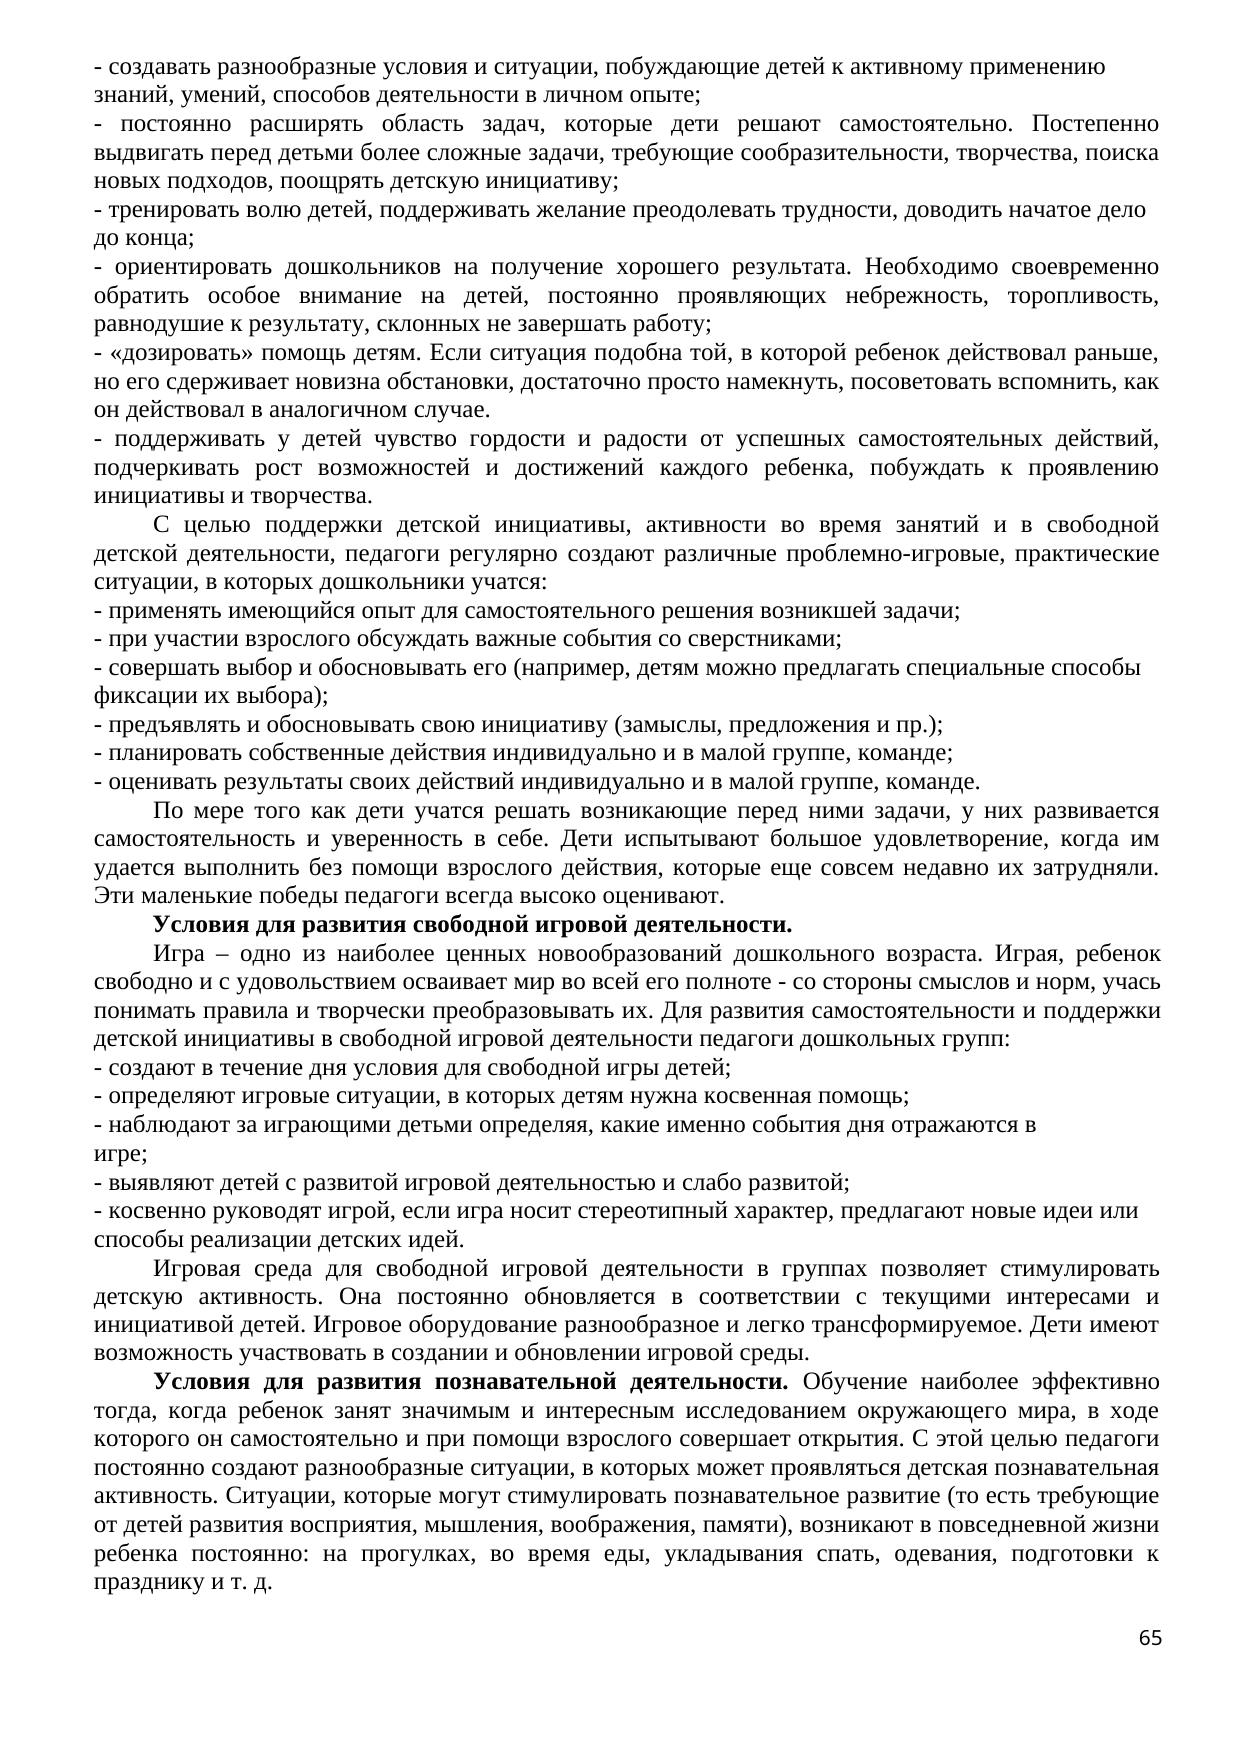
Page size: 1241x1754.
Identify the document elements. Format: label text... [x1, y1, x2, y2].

text С целью поддержки детской инициативы, активности во время занятий и в свободной детской деятельности, педагоги регулярно создают различные проблемно-игровые, практические ситуации, в которых дошкольники учатся: [94, 510, 1160, 595]
text Условия для развития свободной игровой деятельности. [152, 909, 1162, 938]
text - применять имеющийся опыт для самостоятельного решения возникшей задачи; [94, 596, 1073, 624]
text - создают в течение дня условия для свободной игры детей; [94, 1052, 1162, 1081]
text Условия для развития познавательной деятельности. Обучение наиболее эффективно тогда, когда ребенок занят значимым и интересным исследованием окружающего мира, в ходе которого он самостоятельно и при помощи взрослого совершает открытия. С этой целью педагоги постоянно создают разнообразные ситуации, в которых может проявляться детская познавательная активность. Ситуации, которые могут стимулировать познавательное развитие (то есть требующие от детей развития восприятия, мышления, воображения, памяти), возникают в повседневной жизни ребенка постоянно: на прогулках, во время еды, укладывания спать, одевания, подготовки к празднику и т. д. [94, 1367, 1160, 1595]
text - косвенно руководят игрой, если игра носит стереотипный характер, предлагают новые идеи или способы реализации детских идей. [94, 1197, 1160, 1252]
text - планировать собственные действия индивидуально и в малой группе, команде; [94, 738, 1064, 766]
text - поддерживать у детей чувство гордости и радости от успешных самостоятельных действий, подчеркивать рост возможностей и достижений каждого ребенка, побуждать к проявлению инициативы и творчества. [94, 424, 1160, 509]
text - «дозировать» помощь детям. Если ситуация подобна той, в которой ребенок действовал раньше, но его сдерживает новизна обстановки, достаточно просто намекнуть, посоветовать вспомнить, как он действовал в аналогичном случае. [94, 338, 1160, 423]
text - при участии взрослого обсуждать важные события со сверстниками; [94, 624, 1073, 652]
text - определяют игровые ситуации, в которых детям нужна косвенная помощь; [94, 1081, 1162, 1109]
text игре; [94, 1138, 1162, 1167]
text - наблюдают за играющими детьми определяя, какие именно события дня отражаются в [94, 1109, 1162, 1138]
text - ориентировать дошкольников на получение хорошего результата. Необходимо своевременно обратить особое внимание на детей, постоянно проявляющих небрежность, торопливость, равнодушие к результату, склонных не завершать работу; [94, 252, 1160, 337]
text - тренировать волю детей, поддерживать желание преодолевать трудности, доводить начатое дело до конца; [94, 195, 1158, 251]
text - выявляют детей с развитой игровой деятельностью и слабо развитой; [94, 1167, 1162, 1195]
text - предъявлять и обосновывать свою инициативу (замыслы, предложения и пр.); [94, 710, 1064, 738]
text - оценивать результаты своих действий индивидуально и в малой группе, команде. [94, 766, 1162, 795]
text - совершать выбор и обосновывать его (например, детям можно предлагать специальные способы фиксации их выбора); [94, 653, 1156, 709]
text По мере того как дети учатся решать возникающие перед ними задачи, у них развивается самостоятельность и уверенность в себе. Дети испытывают большое удовлетворение, когда им удается выполнить без помощи взрослого действия, которые еще совсем недавно их затрудняли. Эти маленькие победы педагоги всегда высоко оценивают. [94, 796, 1160, 909]
text - постоянно расширять область задач, которые дети решают самостоятельно. Постепенно выдвигать перед детьми более сложные задачи, требующие сообразительности, творчества, поиска новых подходов, поощрять детскую инициативу; [94, 109, 1160, 194]
text - создавать разнообразные условия и ситуации, побуждающие детей к активному применению знаний, умений, способов деятельности в личном опыте; [94, 52, 1160, 108]
text Игровая среда для свободной игровой деятельности в группах позволяет стимулировать детскую активность. Она постоянно обновляется в соответствии с текущими интересами и инициативой детей. Игровое оборудование разнообразное и легко трансформируемое. Дети имеют возможность участвовать в создании и обновлении игровой среды. [94, 1254, 1160, 1365]
text Игра – одно из наиболее ценных новообразований дошкольного возраста. Играя, ребенок свободно и с удовольствием осваивает мир во всей его полноте - со стороны смыслов и норм, учась понимать правила и творчески преобразовывать их. Для развития самостоятельности и поддержки детской инициативы в свободной игровой деятельности педагоги дошкольных групп: [94, 939, 1162, 1052]
